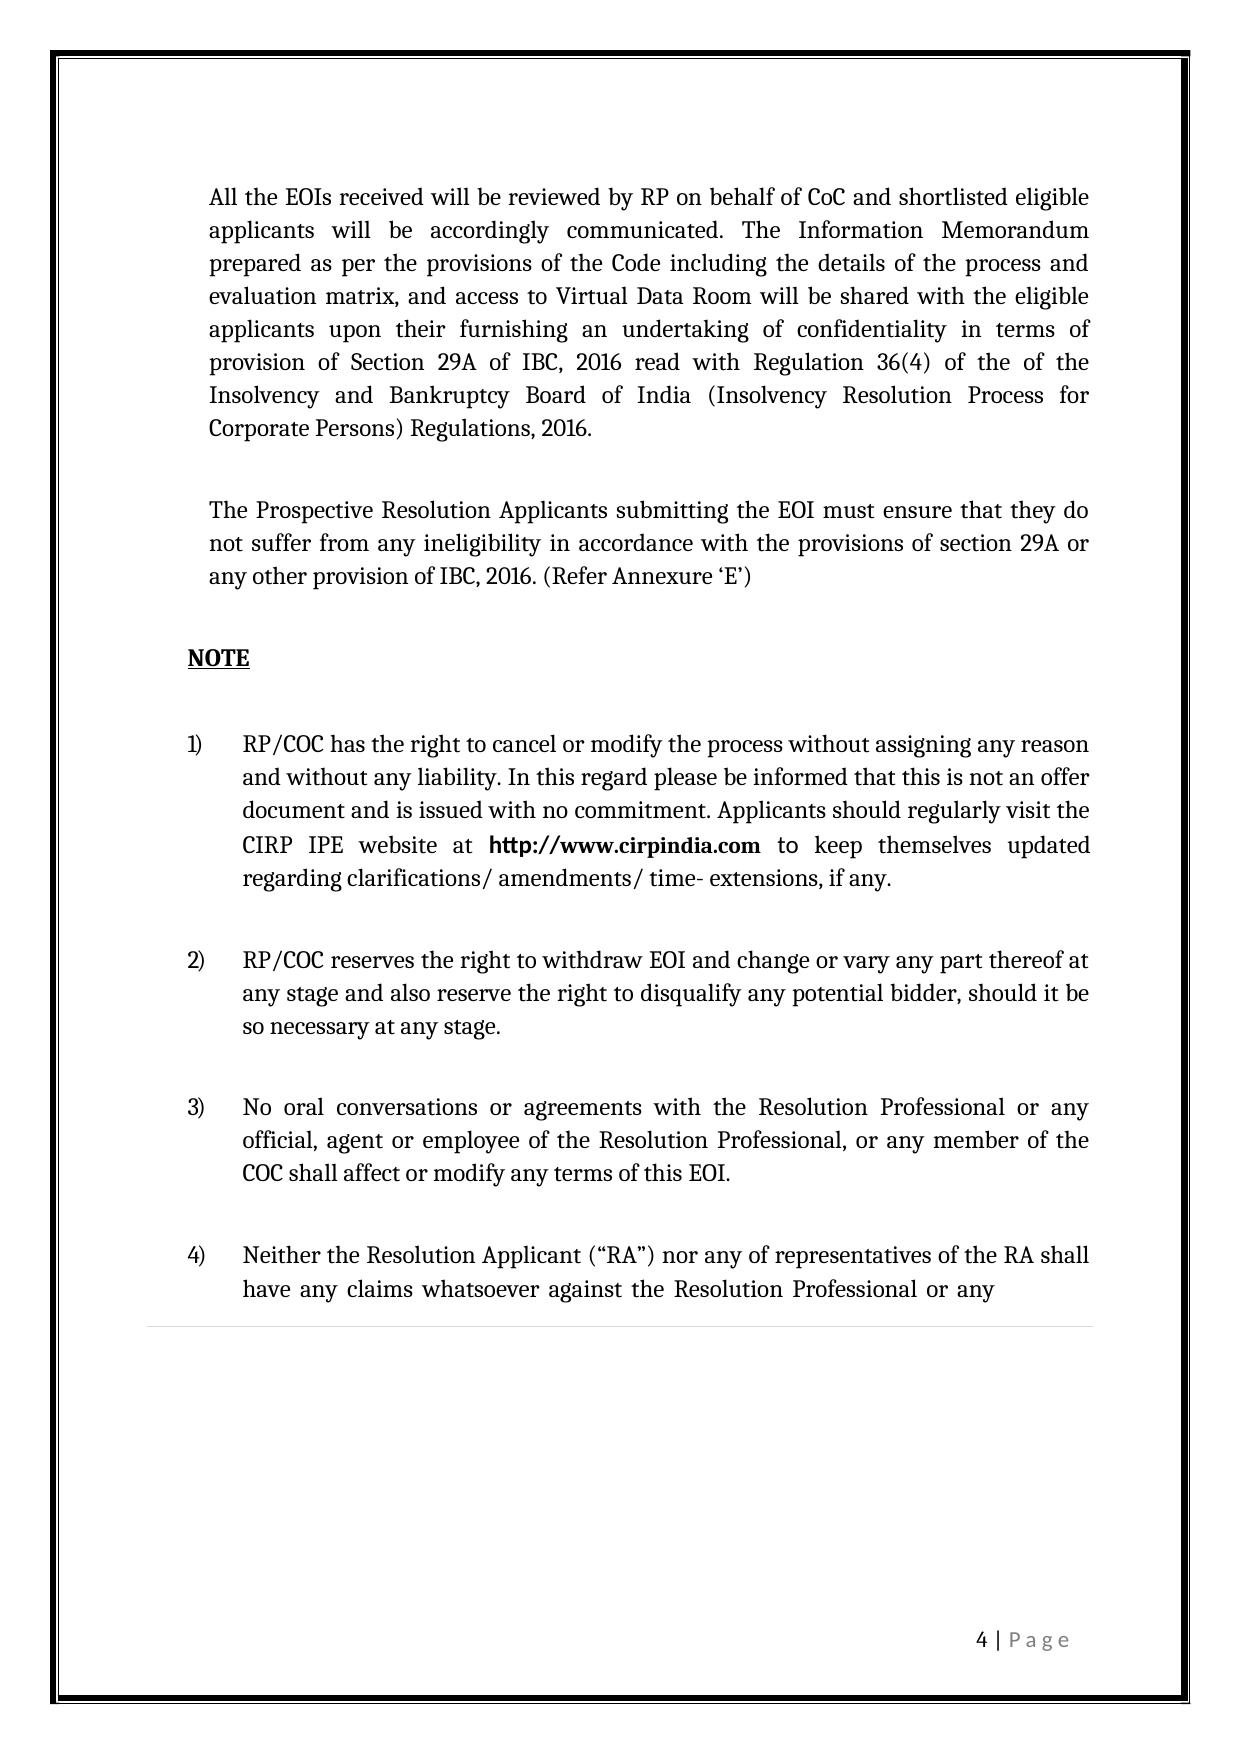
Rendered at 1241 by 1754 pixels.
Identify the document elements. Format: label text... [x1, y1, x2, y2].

list RP/COC has the right to cancel or modify the process without assigning any reason and without any liability. In this regard please be informed that this is not an offer document and is issued with no commitment. Applicants should regularly visit the CIRP IPE website at http://www.cirpindia.com to keep themselves updated regarding clarifications/ amendments/ time- extensions, if any. [187, 730, 1091, 893]
text All the EOIs received will be reviewed by RP on behalf of CoC and shortlisted eligible applicants will be accordingly communicated. The Information Memorandum prepared as per the provisions of the Code including the details of the process and evaluation matrix, and access to Virtual Data Room will be shared with the eligible applicants upon their furnishing an undertaking of confidentiality in terms of provision of Section 29A of IBC, 2016 read with Regulation 36(4) of the of the Insolvency and Bankruptcy Board of India (Insolvency Resolution Process for Corporate Persons) Regulations, 2016. [209, 182, 1091, 442]
text The Prospective Resolution Applicants submitting the EOI must ensure that they do not suffer from any ineligibility in accordance with the provisions of section 29A or any other provision of IBC, 2016. (Refer Annexure ‘E’) [209, 496, 1090, 591]
list No oral conversations or agreements with the Resolution Professional or any official, agent or employee of the Resolution Professional, or any member of the COC shall affect or modify any terms of this EOI. [187, 1093, 1090, 1188]
subtitle NOTE [187, 643, 1113, 672]
list RP/COC reserves the right to withdraw EOI and change or vary any part thereof at any stage and also reserve the right to disqualify any potential bidder, should it be so necessary at any stage. [187, 946, 1090, 1040]
list Neither the Resolution Applicant (“RA”) nor any of representatives of the RA shall have any claims whatsoever against the Resolution Professional or any [187, 1241, 1091, 1303]
